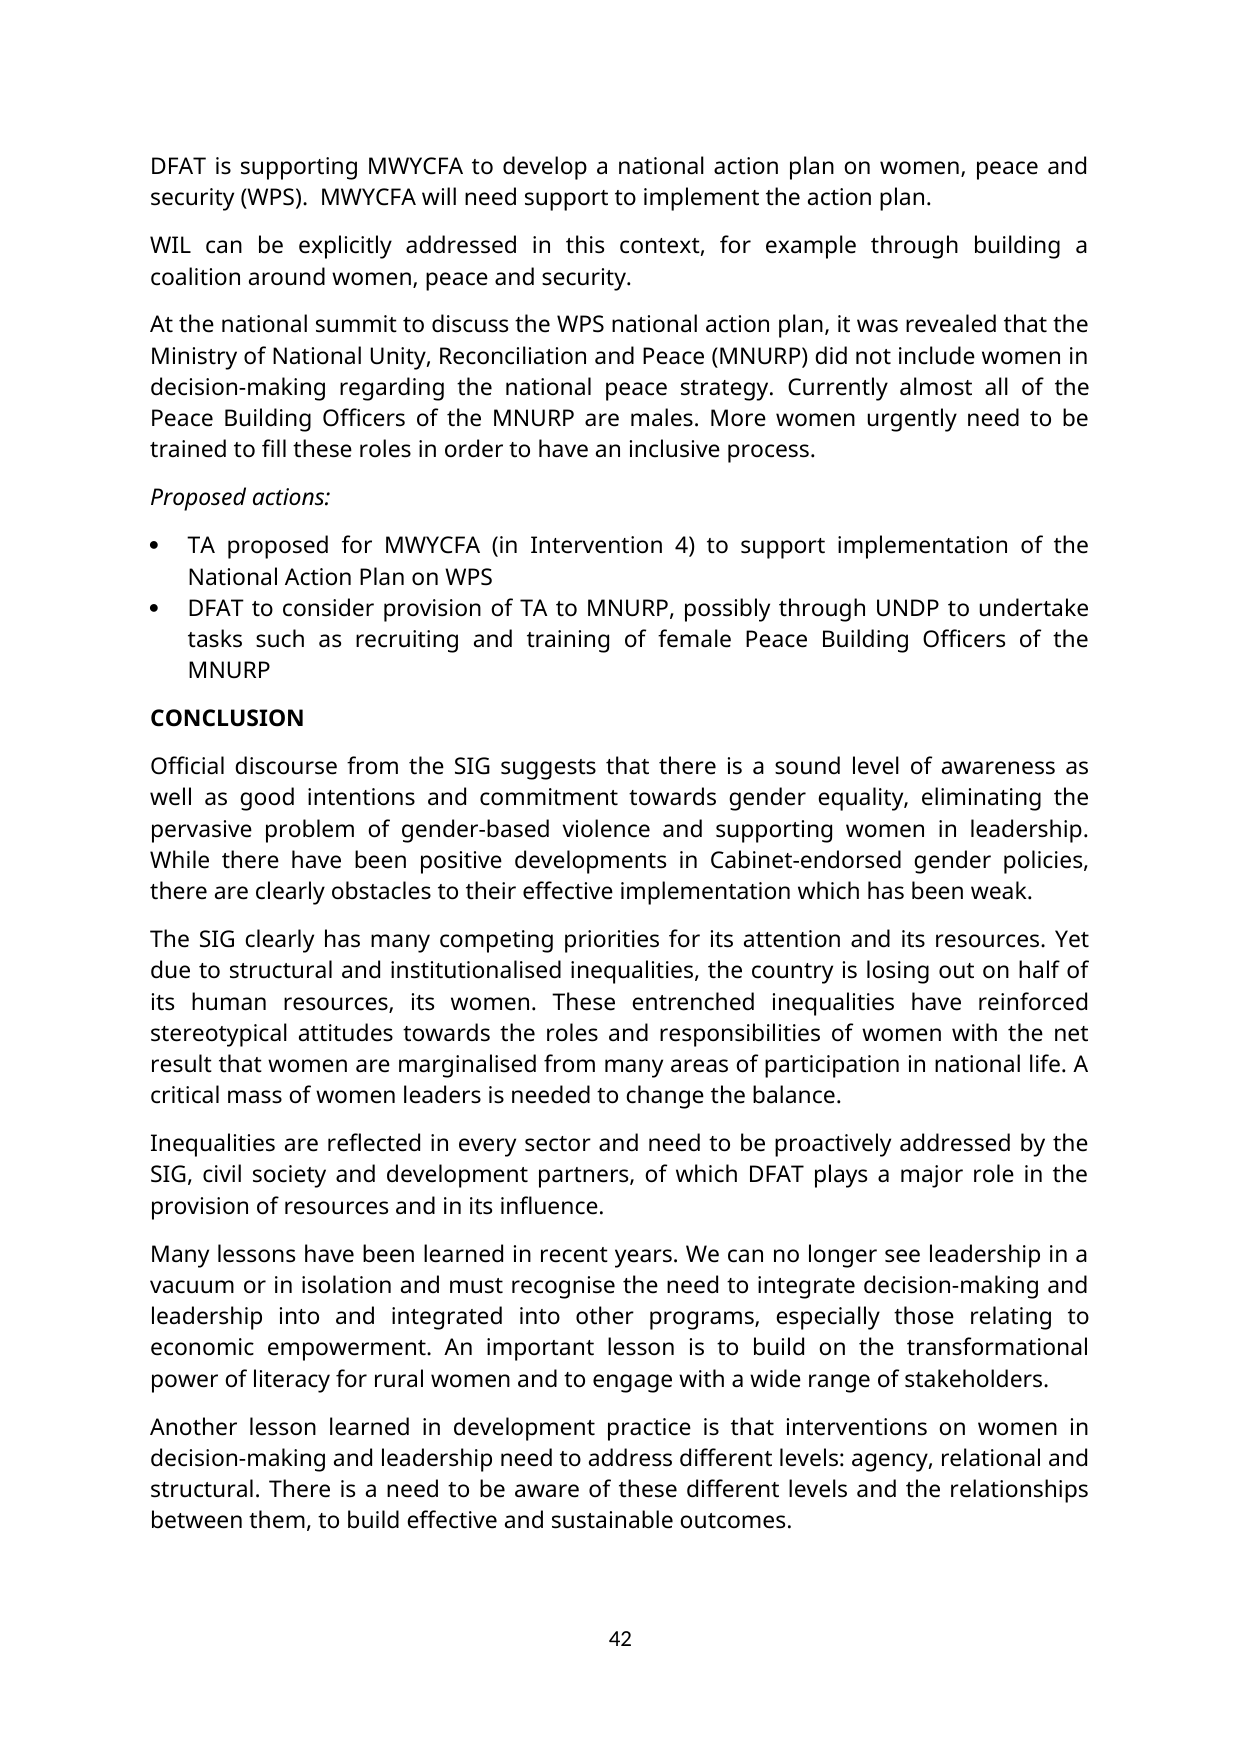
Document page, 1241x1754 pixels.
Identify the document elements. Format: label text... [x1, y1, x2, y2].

text Many lessons have been learned in recent years. We can no longer see leadership in a vacuum or in isolation and must recognise the need to integrate decision-making and leadership into and integrated into other programs, especially those relating to economic empowerment. An important lesson is to build on the transformational power of literacy for rural women and to engage with a wide range of stakeholders. [150, 1237, 1090, 1394]
text WIL can be explicitly addressed in this context, for example through building a coalition around women, peace and security. [150, 229, 1090, 292]
text Proposed actions: [150, 481, 1090, 512]
text The SIG clearly has many competing priorities for its attention and its resources. Yet due to structural and institutionalised inequalities, the country is losing out on half of its human resources, its women. These entrenched inequalities have reinforced stereotypical attitudes towards the roles and responsibilities of women with the net result that women are marginalised from many areas of participation in national life. A critical mass of women leaders is needed to change the balance. [150, 923, 1090, 1110]
text Another lesson learned in development practice is that interventions on women in decision-making and leadership need to address different levels: agency, relational and structural. There is a need to be aware of these different levels and the relationships between them, to build effective and sustainable outcomes. [150, 1410, 1090, 1535]
text DFAT is supporting MWYCFA to develop a national action plan on women, peace and security (WPS). MWYCFA will need support to implement the action plan. [150, 150, 1090, 212]
text At the national summit to discuss the WPS national action plan, it was revealed that the Ministry of National Unity, Reconciliation and Peace (MNURP) did not include women in decision-making regarding the national peace strategy. Currently almost all of the Peace Building Officers of the MNURP are males. More women urgently need to be trained to fill these roles in order to have an inclusive process. [150, 308, 1090, 464]
text CONCLUSION [150, 702, 1090, 733]
list DFAT to consider provision of TA to MNURP, possibly through UNDP to undertake tasks such as recruiting and training of female Peace Building Officers of the MNURP [150, 592, 1090, 685]
text Inequalities are reflected in every sector and need to be proactively addressed by the SIG, civil society and development partners, of which DFAT plays a major role in the provision of resources and in its influence. [150, 1127, 1090, 1221]
list TA proposed for MWYCFA (in Intervention 4) to support implementation of the National Action Plan on WPS [150, 529, 1090, 592]
text Official discourse from the SIG suggests that there is a sound level of awareness as well as good intentions and commitment towards gender equality, eliminating the pervasive problem of gender-based violence and supporting women in leadership. While there have been positive developments in Cabinet-endorsed gender policies, there are clearly obstacles to their effective implementation which has been weak. [150, 750, 1090, 906]
